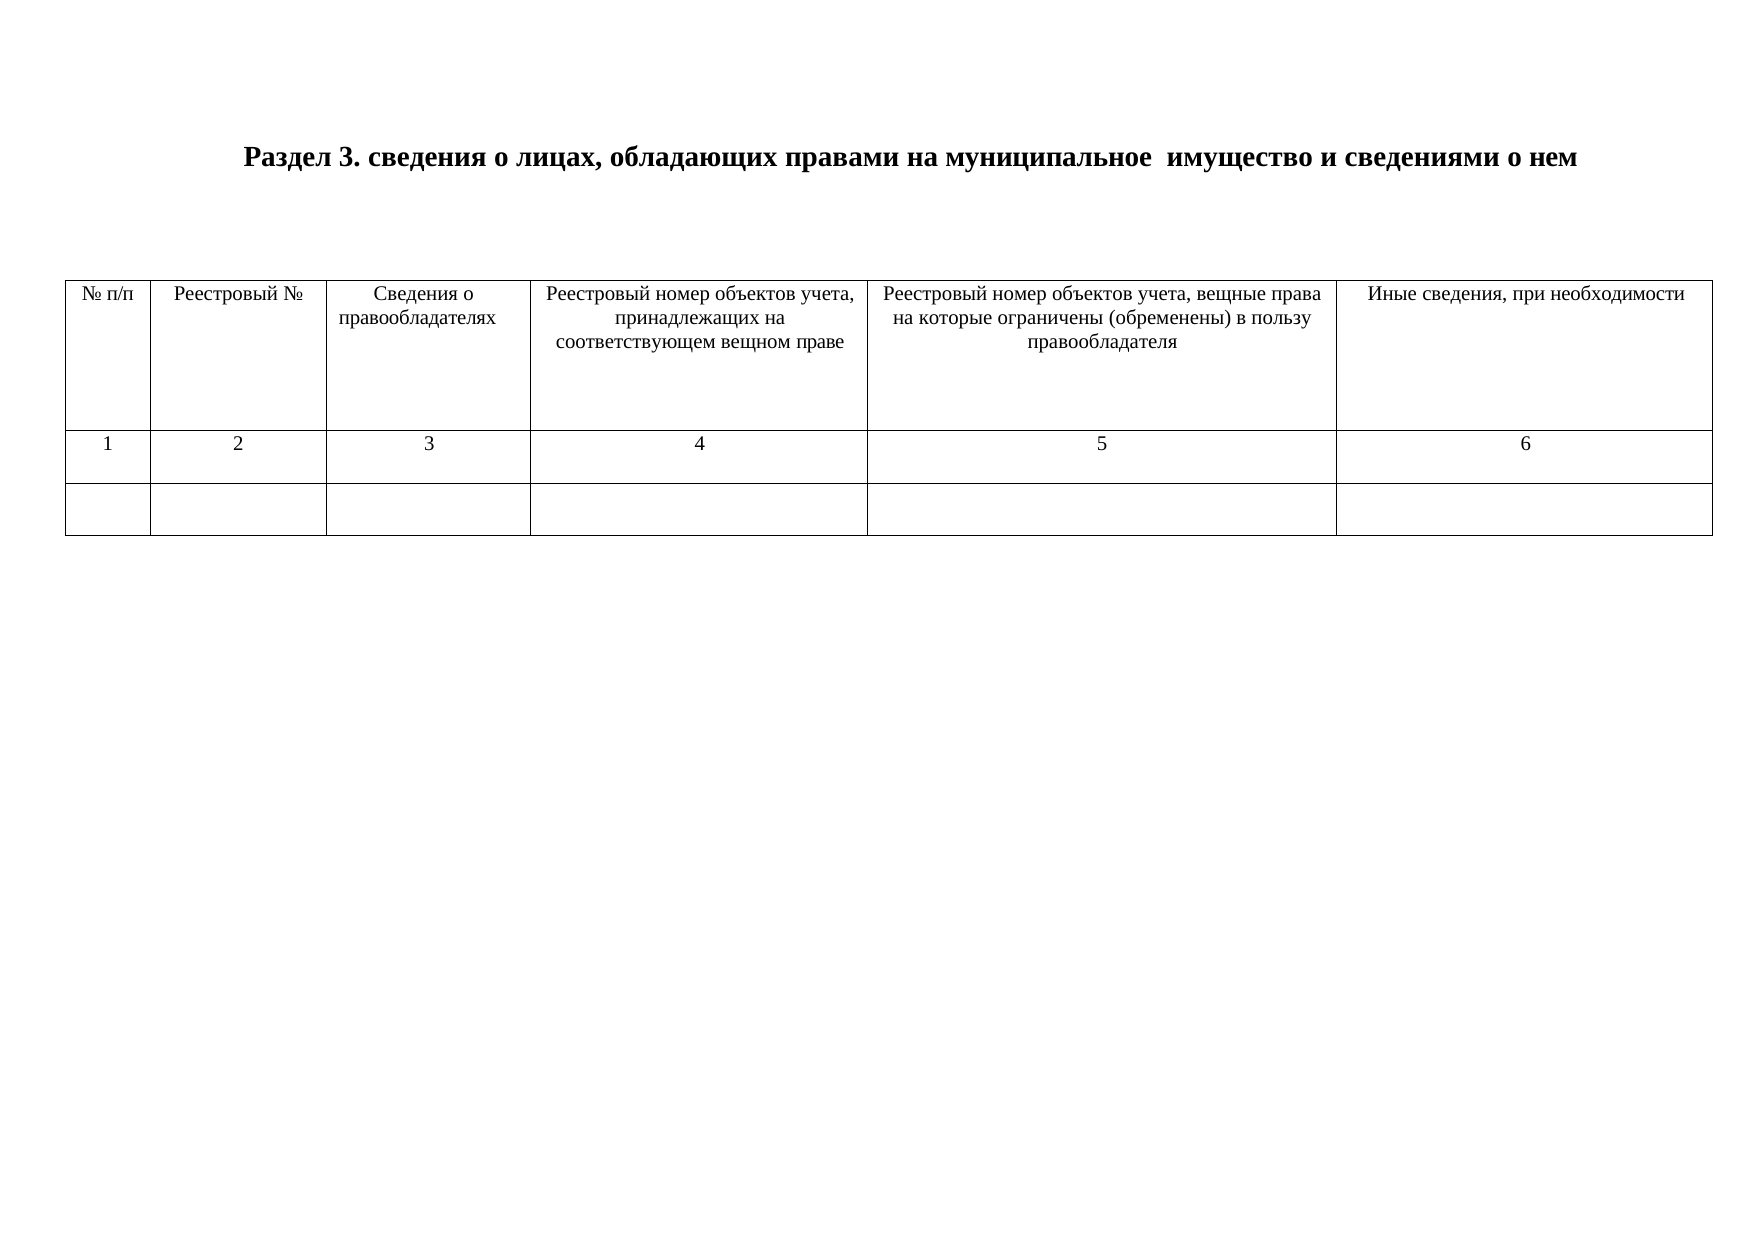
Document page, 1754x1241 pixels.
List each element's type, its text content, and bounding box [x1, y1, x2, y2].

table_header Реестровый номер объектов учета, вещные права на которые ограничены (обременены) в пользу правообладателя [868, 281, 1336, 429]
table_header Иные сведения, при необходимости [1337, 281, 1712, 429]
table_cell [66, 484, 150, 535]
text Раздел 3. сведения о лицах, обладающих правами на муниципальное имущество и сведениями о нем [108, 139, 1713, 173]
table_cell 5 [868, 431, 1336, 482]
table_cell [327, 484, 530, 535]
table_header Реестровый номер объектов учета, принадлежащих на соответствующем вещном праве [531, 281, 867, 429]
table_cell 6 [1337, 431, 1712, 482]
table_cell 3 [327, 431, 530, 482]
table_cell 2 [151, 431, 326, 482]
table_header Реестровый № [151, 281, 326, 429]
table_header № п/п [66, 281, 150, 429]
table_cell [531, 484, 867, 535]
table_cell 4 [531, 431, 867, 482]
table_cell [868, 484, 1336, 535]
table_cell 1 [66, 431, 150, 482]
table_header Сведения о правообладателях [327, 281, 530, 429]
table_cell [151, 484, 326, 535]
table_cell [1337, 484, 1712, 535]
